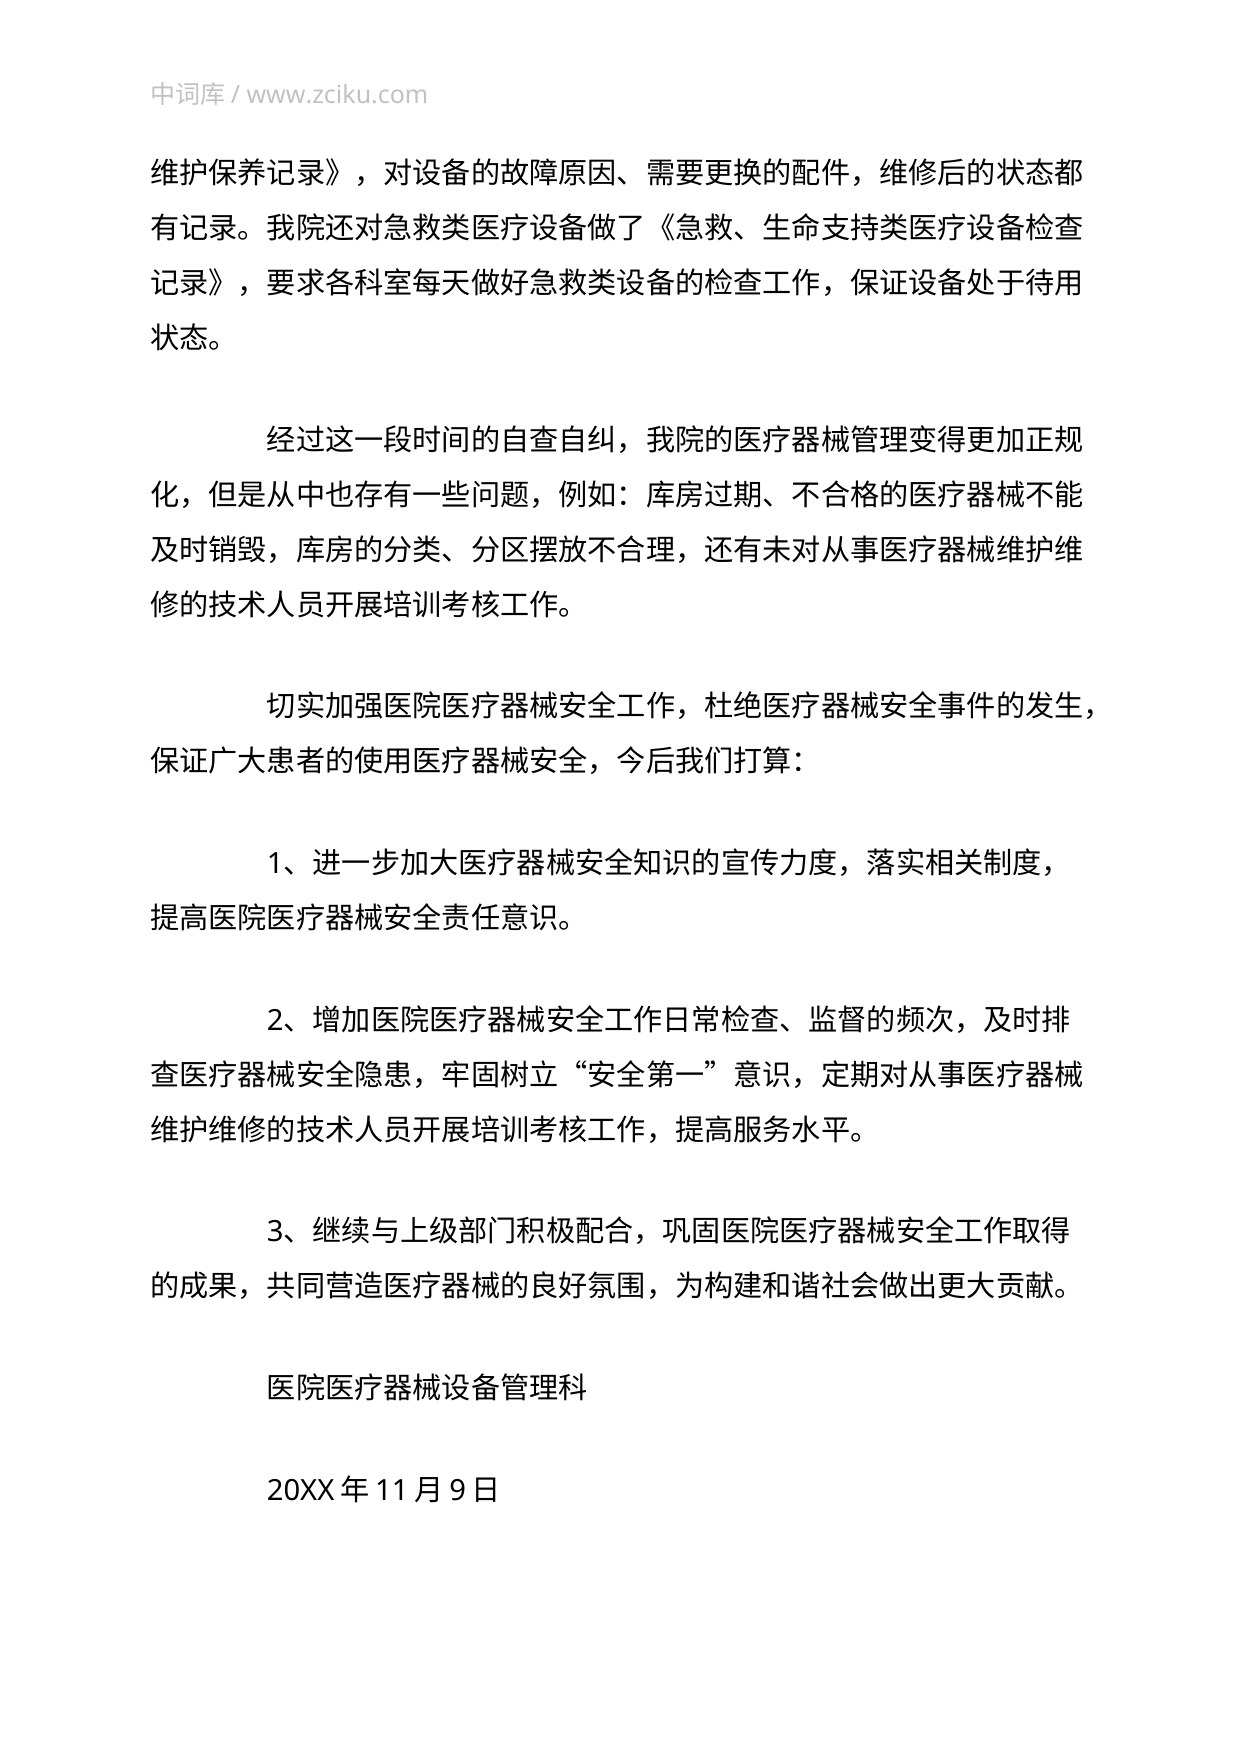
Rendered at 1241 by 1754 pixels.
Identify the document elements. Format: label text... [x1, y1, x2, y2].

text 2、增加医院医疗器械安全工作日常检查、监督的频次，及时排查医疗器械安全隐患，牢固树立“安全第一”意识，定期对从事医疗器械维护维修的技术人员开展培训考核工作，提高服务水平。 [150, 996, 1090, 1148]
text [150, 150, 1090, 357]
text 经过这一段时间的自查自纠，我院的医疗器械管理变得更加正规化，但是从中也存有一些问题，例如：库房过期、不合格的医疗器械不能及时销毁，库房的分类、分区摆放不合理，还有未对从事医疗器械维护维修的技术人员开展培训考核工作。 [150, 416, 1090, 623]
text 20XX年11月9日 [150, 1467, 1090, 1509]
text 3、继续与上级部门积极配合，巩固医院医疗器械安全工作取得的成果，共同营造医疗器械的良好氛围，为构建和谐社会做出更大贡献。 [150, 1208, 1090, 1305]
text 切实加强医院医疗器械安全工作，杜绝医疗器械安全事件的发生，保证广大患者的使用医疗器械安全，今后我们打算： [150, 683, 1090, 780]
text 1、进一步加大医疗器械安全知识的宣传力度，落实相关制度，提高医院医疗器械安全责任意识。 [150, 839, 1090, 937]
text 医院医疗器械设备管理科 [150, 1365, 1090, 1407]
